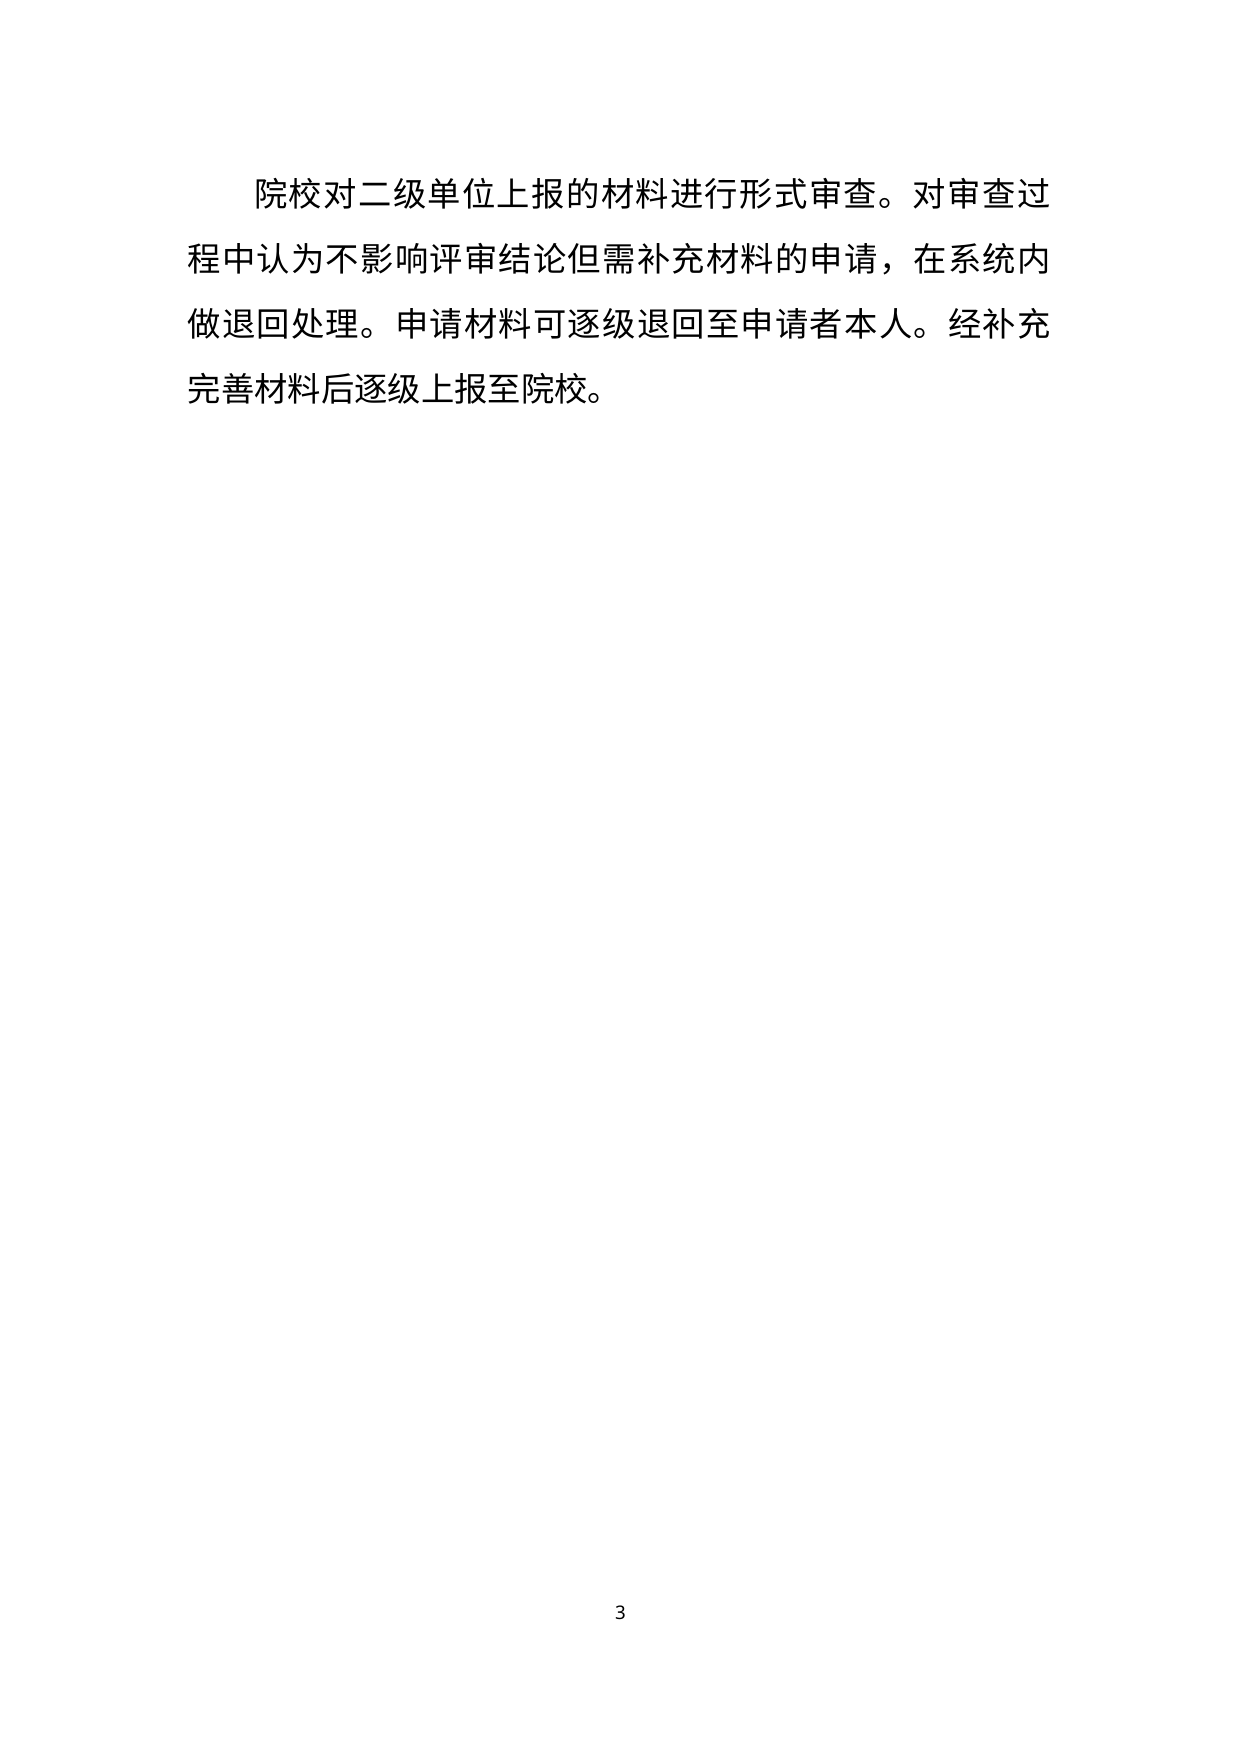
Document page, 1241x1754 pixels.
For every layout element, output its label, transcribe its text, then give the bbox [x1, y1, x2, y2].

text 院校对二级单位上报的材料进行形式审查。对审查过程中认为不影响评审结论但需补充材料的申请，在系统内做退回处理。申请材料可逐级退回至申请者本人。经补充完善材料后逐级上报至院校。 [187, 160, 1053, 420]
